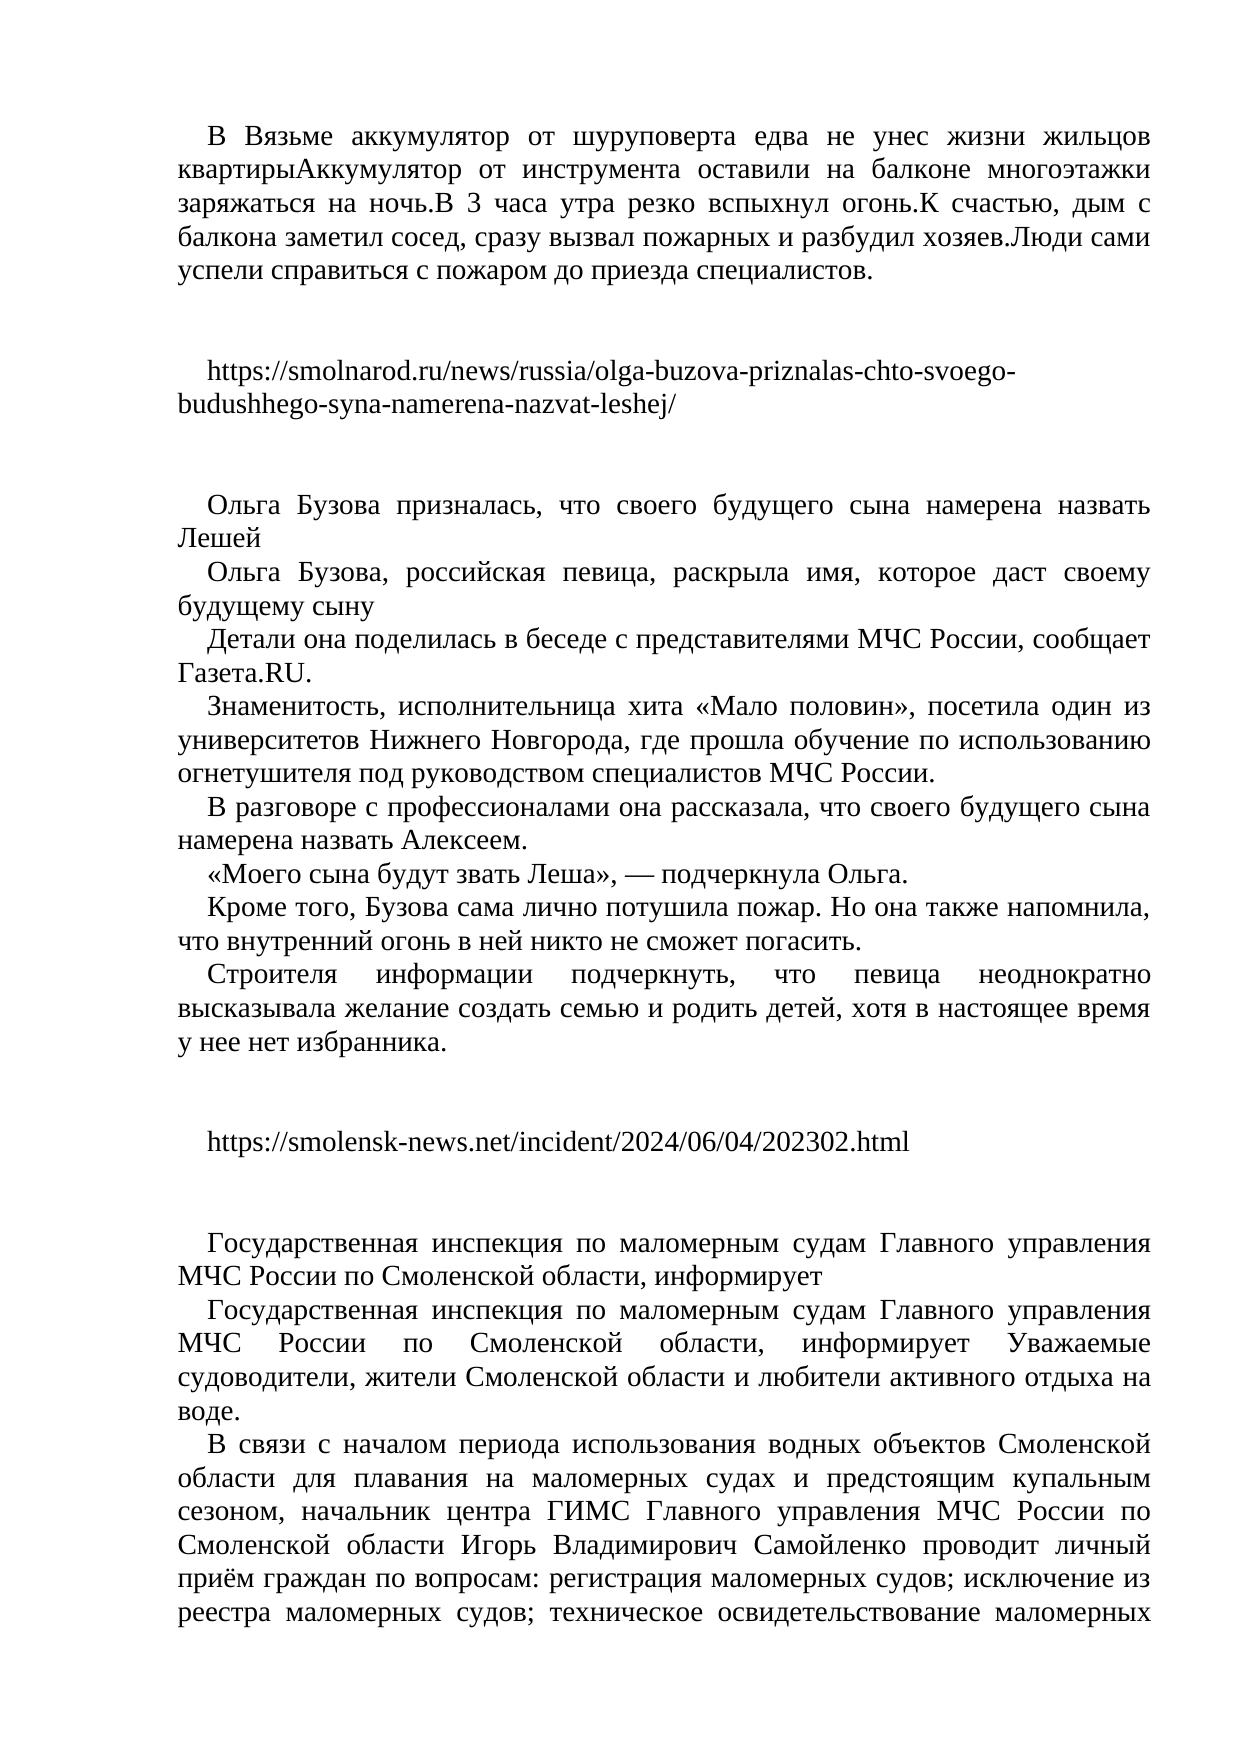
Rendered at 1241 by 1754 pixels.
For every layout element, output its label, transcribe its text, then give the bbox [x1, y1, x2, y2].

text Кроме того, Бузова сама лично потушила пожар. Но она также напомнила, что внутренний огонь в ней никто не сможет погасить. [177, 889, 1152, 957]
text Государственная инспекция по маломерным судам Главного управления МЧС России по Смоленской области, информирует [177, 1225, 1152, 1292]
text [177, 1426, 1152, 1627]
text Детали она поделилась в беседе с представителями МЧС России, сообщает Газета.RU. [177, 621, 1152, 688]
text https://smolnarod.ru/news/russia/olga-buzova-priznalas-chto-svoego-budushhego-syna-namerena-nazvat-leshej/ [177, 353, 1152, 420]
text В разговоре с профессионалами она рассказала, что своего будущего сына намерена назвать Алексеем. [177, 789, 1152, 856]
text Ольга Бузова призналась, что своего будущего сына намерена назвать Лешей [177, 487, 1152, 554]
text Знаменитость, исполнительница хита «Мало половин», посетила один из университетов Нижнего Новгорода, где прошла обучение по использованию огнетушителя под руководством специалистов МЧС России. [177, 688, 1152, 789]
text «Моего сына будут звать Леша», — подчеркнула Ольга. [177, 856, 1152, 889]
text https://smolensk-news.net/incident/2024/06/04/202302.html [177, 1124, 1152, 1158]
text Государственная инспекция по маломерным судам Главного управления МЧС России по Смоленской области, информирует Уважаемые судоводители, жители Смоленской области и любители активного отдыха на воде. [177, 1292, 1152, 1426]
text Ольга Бузова, российская певица, раскрыла имя, которое даст своему будущему сыну [177, 554, 1152, 621]
text В Вязьме аккумулятор от шуруповерта едва не унес жизни жильцов квартирыАккумулятор от инструмента оставили на балконе многоэтажки заряжаться на ночь.В 3 часа утра резко вспыхнул огонь.К счастью, дым с балкона заметил сосед, сразу вызвал пожарных и разбудил хозяев.Люди сами успели справиться с пожаром до приезда специалистов. [177, 118, 1152, 286]
text Строителя информации подчеркнуть, что певица неоднократно высказывала желание создать семью и родить детей, хотя в настоящее время у нее нет избранника. [177, 957, 1152, 1057]
